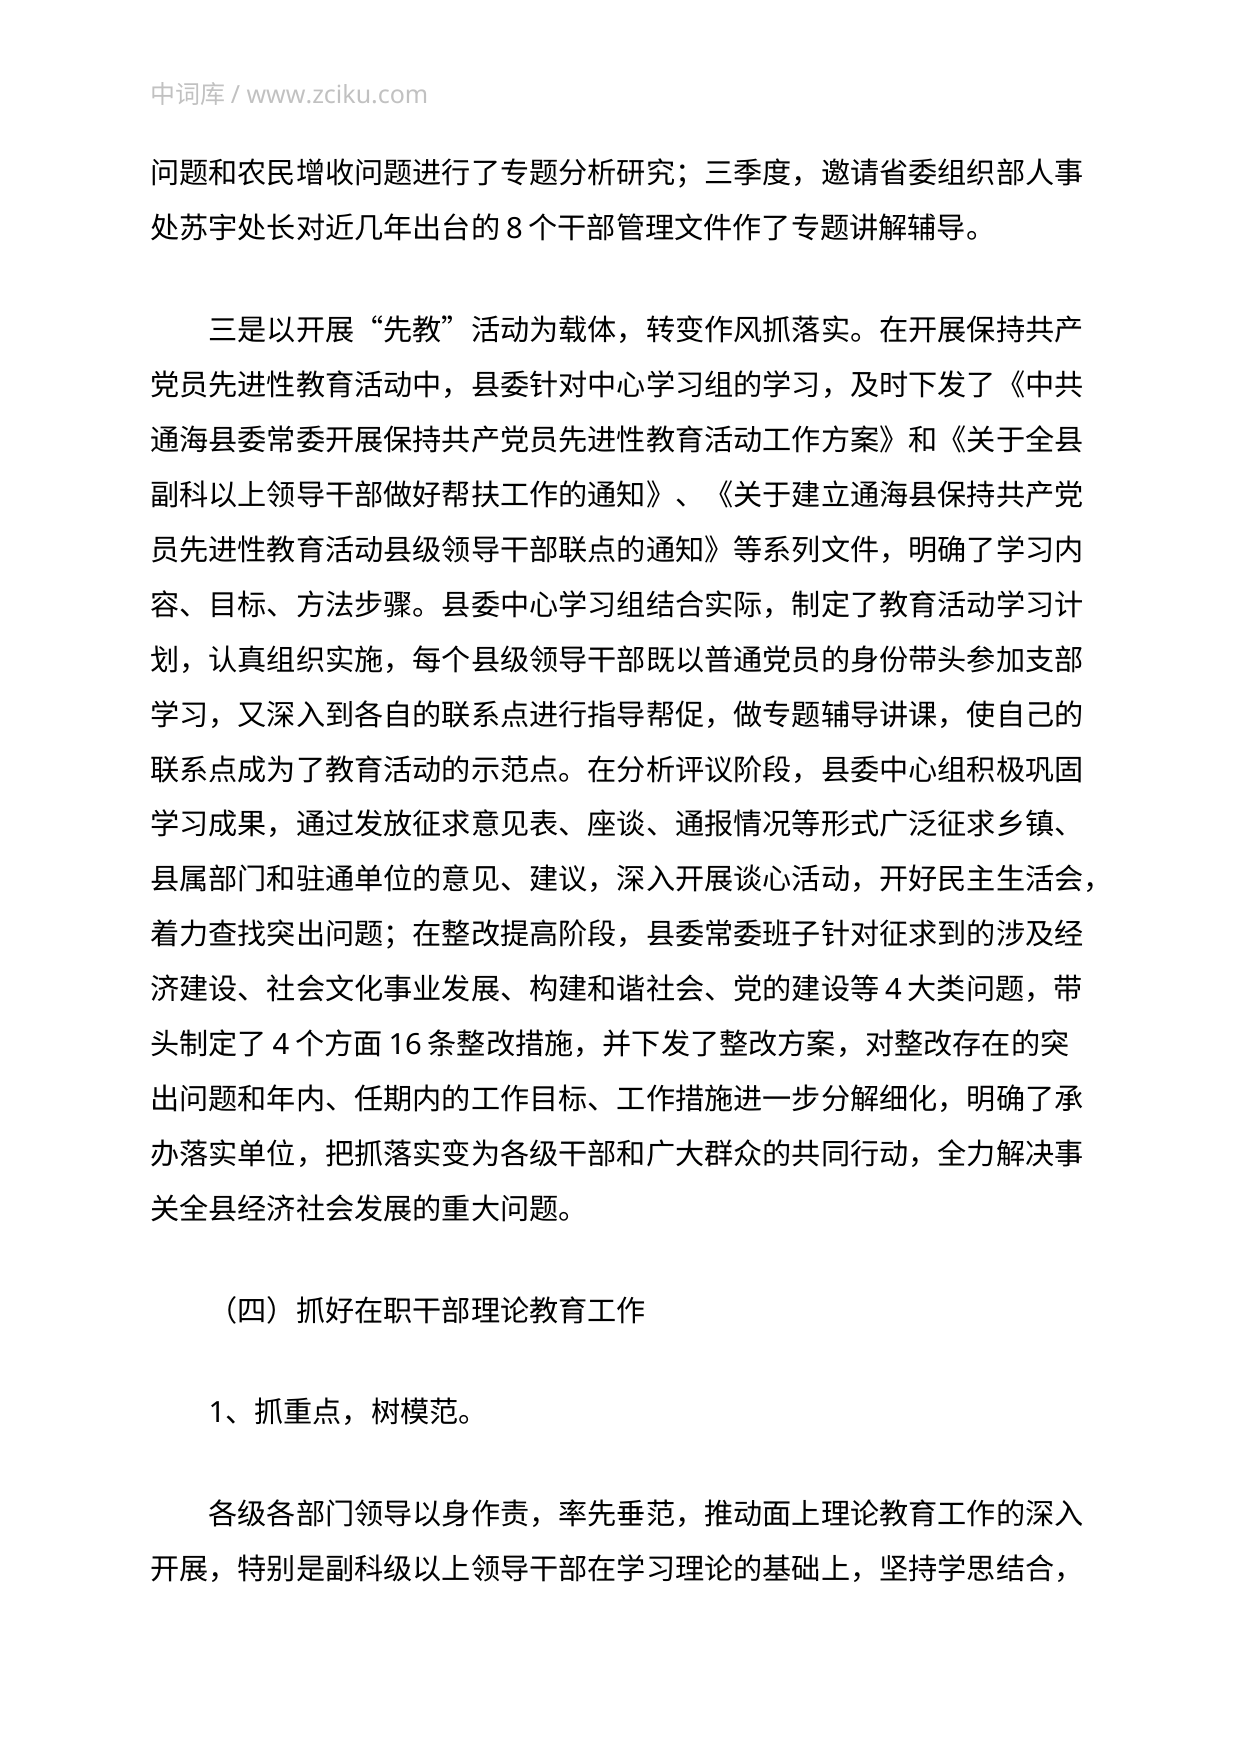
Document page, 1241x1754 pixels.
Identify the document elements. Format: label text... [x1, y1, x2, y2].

text 1、抓重点，树模范。 [150, 1389, 1090, 1431]
text （四）抓好在职干部理论教育工作 [150, 1287, 1090, 1329]
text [150, 150, 1090, 247]
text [150, 1491, 1090, 1588]
text 三是以开展“先教”活动为载体，转变作风抓落实。在开展保持共产党员先进性教育活动中，县委针对中心学习组的学习，及时下发了《中共通海县委常委开展保持共产党员先进性教育活动工作方案》和《关于全县副科以上领导干部做好帮扶工作的通知》、《关于建立通海县保持共产党员先进性教育活动县级领导干部联点的通知》等系列文件，明确了学习内容、目标、方法步骤。县委中心学习组结合实际，制定了教育活动学习计划，认真组织实施，每个县级领导干部既以普通党员的身份带头参加支部学习，又深入到各自的联系点进行指导帮促，做专题辅导讲课，使自己的联系点成为了教育活动的示范点。在分析评议阶段，县委中心组积极巩固学习成果，通过发放征求意见表、座谈、通报情况等形式广泛征求乡镇、县属部门和驻通单位的意见、建议，深入开展谈心活动，开好民主生活会，着力查找突出问题；在整改提高阶段，县委常委班子针对征求到的涉及经济建设、社会文化事业发展、构建和谐社会、党的建设等4大类问题，带头制定了4个方面16条整改措施，并下发了整改方案，对整改存在的突出问题和年内、任期内的工作目标、工作措施进一步分解细化，明确了承办落实单位，把抓落实变为各级干部和广大群众的共同行动，全力解决事关全县经济社会发展的重大问题。 [150, 307, 1090, 1228]
